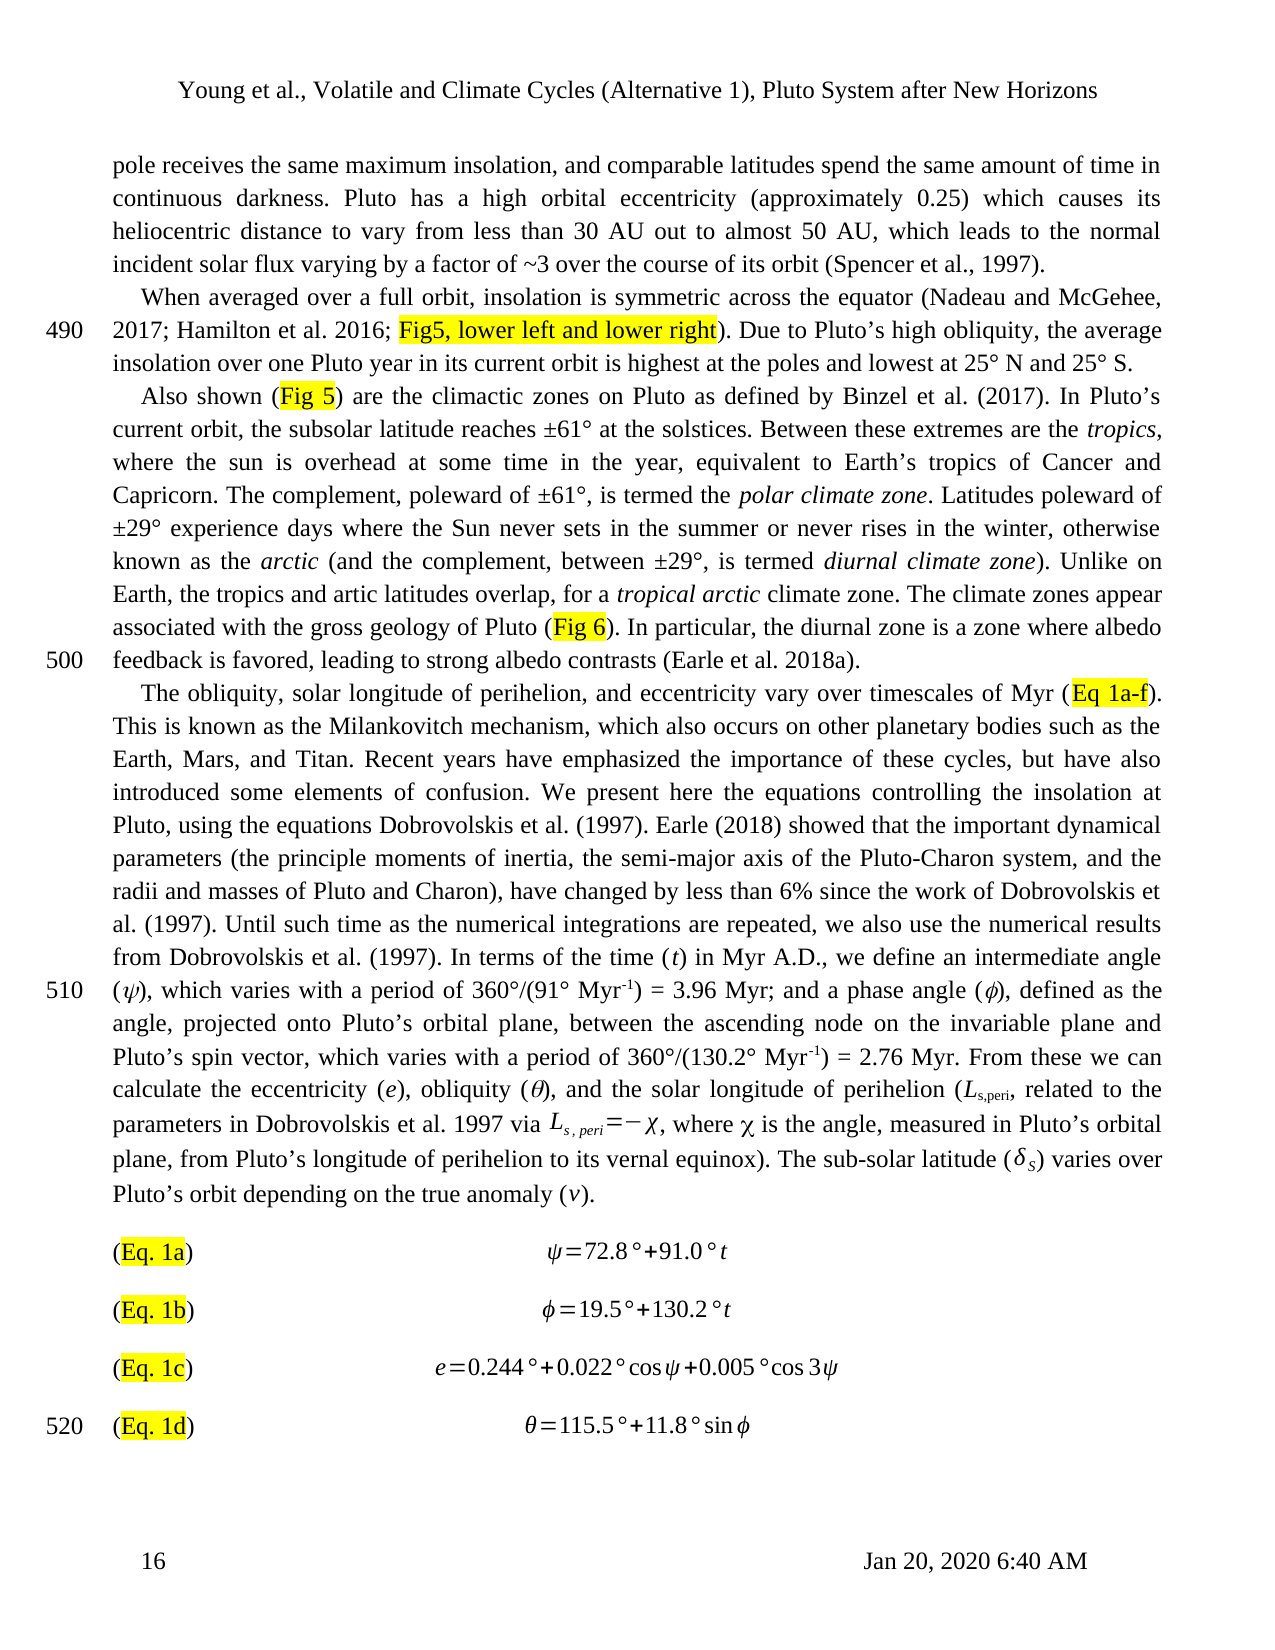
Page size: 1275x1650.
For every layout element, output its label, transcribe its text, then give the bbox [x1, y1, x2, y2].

text (Eq. 1d) [186, 1411, 1162, 1440]
text When averaged over a full orbit, insolation is symmetric across the equator (Nadeau and McGehee, 2017; Hamilton et al. 2016; Fig5, lower left and lower right). Due to Pluto’s high obliquity, the average insolation over one Pluto year in its current orbit is highest at the poles and lowest at 25° N and 25° S. [112, 282, 1162, 377]
text (Eq. 1a) [185, 1237, 1162, 1266]
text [112, 150, 1162, 278]
text (Eq. 1b) [186, 1295, 1162, 1324]
text The obliquity, solar longitude of perihelion, and eccentricity vary over timescales of Myr (Eq 1a-f). This is known as the Milankovitch mechanism, which also occurs on other planetary bodies such as the Earth, Mars, and Titan. Recent years have emphasized the importance of these cycles, but have also introduced some elements of confusion. We present here the equations controlling the insolation at Pluto, using the equations Dobrovolskis et al. (1997). Earle (2018) showed that the important dynamical parameters (the principle moments of inertia, the semi-major axis of the Pluto-Charon system, and the radii and masses of Pluto and Charon), have changed by less than 6% since the work of Dobrovolskis et al. (1997). Until such time as the numerical integrations are repeated, we also use the numerical results from Dobrovolskis et al. (1997). In terms of the time (t) in Myr A.D., we define an intermediate angle (), which varies with a period of 360°/(91° Myr-1) = 3.96 Myr; and a phase angle (), defined as the angle, projected onto Pluto’s orbital plane, between the ascending node on the invariable plane and Pluto’s spin vector, which varies with a period of 360°/(130.2° Myr-1) = 2.76 Myr. From these we can calculate the eccentricity (e), obliquity (), and the solar longitude of perihelion (Ls,peri, related to the parameters in Dobrovolskis et al. 1997 via , where  is the angle, measured in Pluto’s orbital plane, from Pluto’s longitude of perihelion to its vernal equinox). The sub-solar latitude () varies over Pluto’s orbit depending on the true anomaly (). [112, 678, 1162, 1208]
text (Eq. 1c) [185, 1353, 1162, 1382]
text Also shown (Fig 5) are the climactic zones on Pluto as defined by Binzel et al. (2017). In Pluto’s current orbit, the subsolar latitude reaches ±61° at the solstices. Between these extremes are the tropics, where the sun is overhead at some time in the year, equivalent to Earth’s tropics of Cancer and Capricorn. The complement, poleward of ±61°, is termed the polar climate zone. Latitudes poleward of ±29° experience days where the Sun never sets in the summer or never rises in the winter, otherwise known as the arctic (and the complement, between ±29°, is termed diurnal climate zone). Unlike on Earth, the tropics and artic latitudes overlap, for a tropical arctic climate zone. The climate zones appear associated with the gross geology of Pluto (Fig 6). In particular, the diurnal zone is a zone where albedo feedback is favored, leading to strong albedo contrasts (Earle et al. 2018a). [112, 381, 1162, 674]
